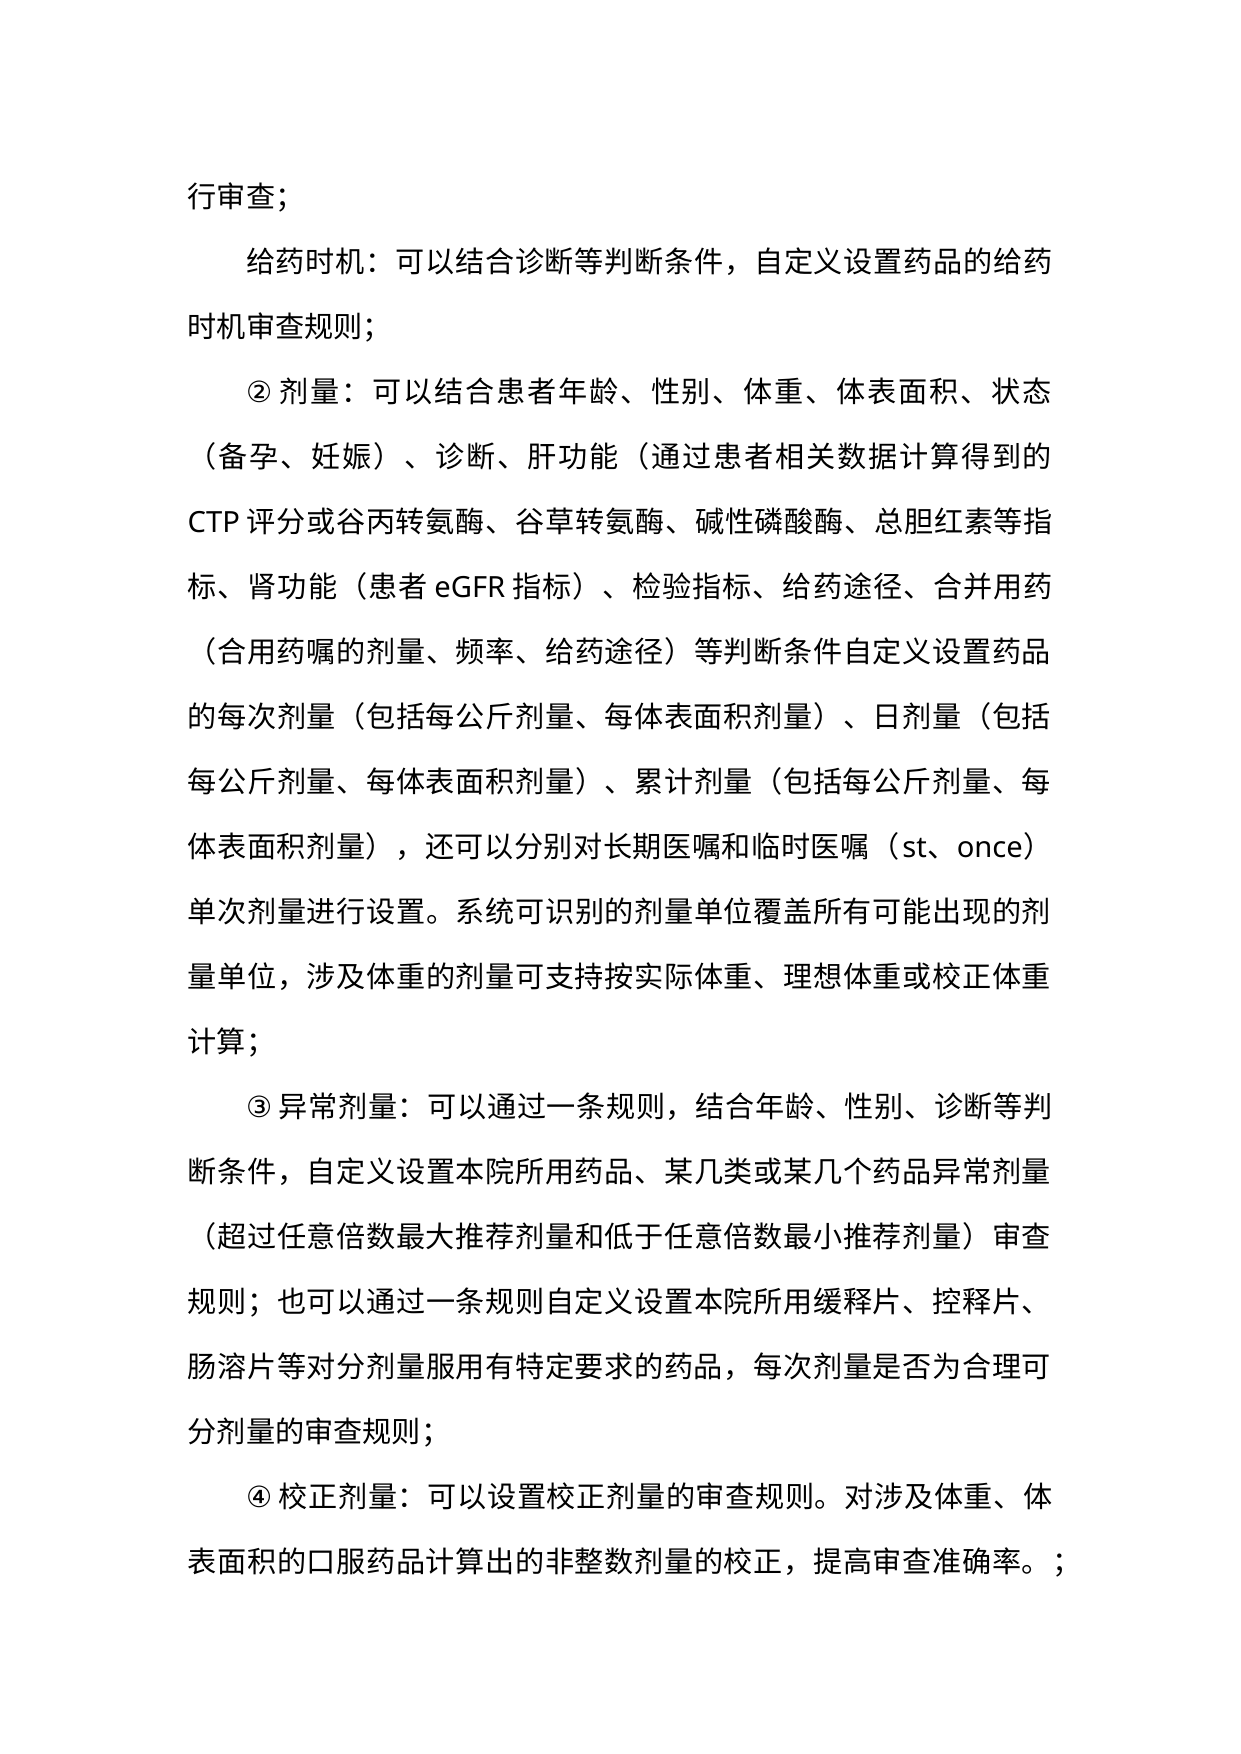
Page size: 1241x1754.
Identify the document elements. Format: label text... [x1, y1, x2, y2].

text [187, 1462, 1053, 1592]
text ③异常剂量：可以通过一条规则，结合年龄、性别、诊断等判断条件，自定义设置本院所用药品、某几类或某几个药品异常剂量（超过任意倍数最大推荐剂量和低于任意倍数最小推荐剂量）审查规则；也可以通过一条规则自定义设置本院所用缓释片、控释片、肠溶片等对分剂量服用有特定要求的药品，每次剂量是否为合理可分剂量的审查规则； [187, 1072, 1053, 1462]
text ②剂量：可以结合患者年龄、性别、体重、体表面积、状态（备孕、妊娠）、诊断、肝功能（通过患者相关数据计算得到的CTP评分或谷丙转氨酶、谷草转氨酶、碱性磷酸酶、总胆红素等指标、肾功能（患者eGFR指标）、检验指标、给药途径、合并用药（合用药嘱的剂量、频率、给药途径）等判断条件自定义设置药品的每次剂量（包括每公斤剂量、每体表面积剂量）、日剂量（包括每公斤剂量、每体表面积剂量）、累计剂量（包括每公斤剂量、每体表面积剂量），还可以分别对长期医嘱和临时医嘱（st、once）单次剂量进行设置。系统可识别的剂量单位覆盖所有可能出现的剂量单位，涉及体重的剂量可支持按实际体重、理想体重或校正体重计算； [187, 357, 1053, 1072]
text 给药时机：可以结合诊断等判断条件，自定义设置药品的给药时机审查规则； [187, 227, 1053, 357]
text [187, 162, 1053, 227]
